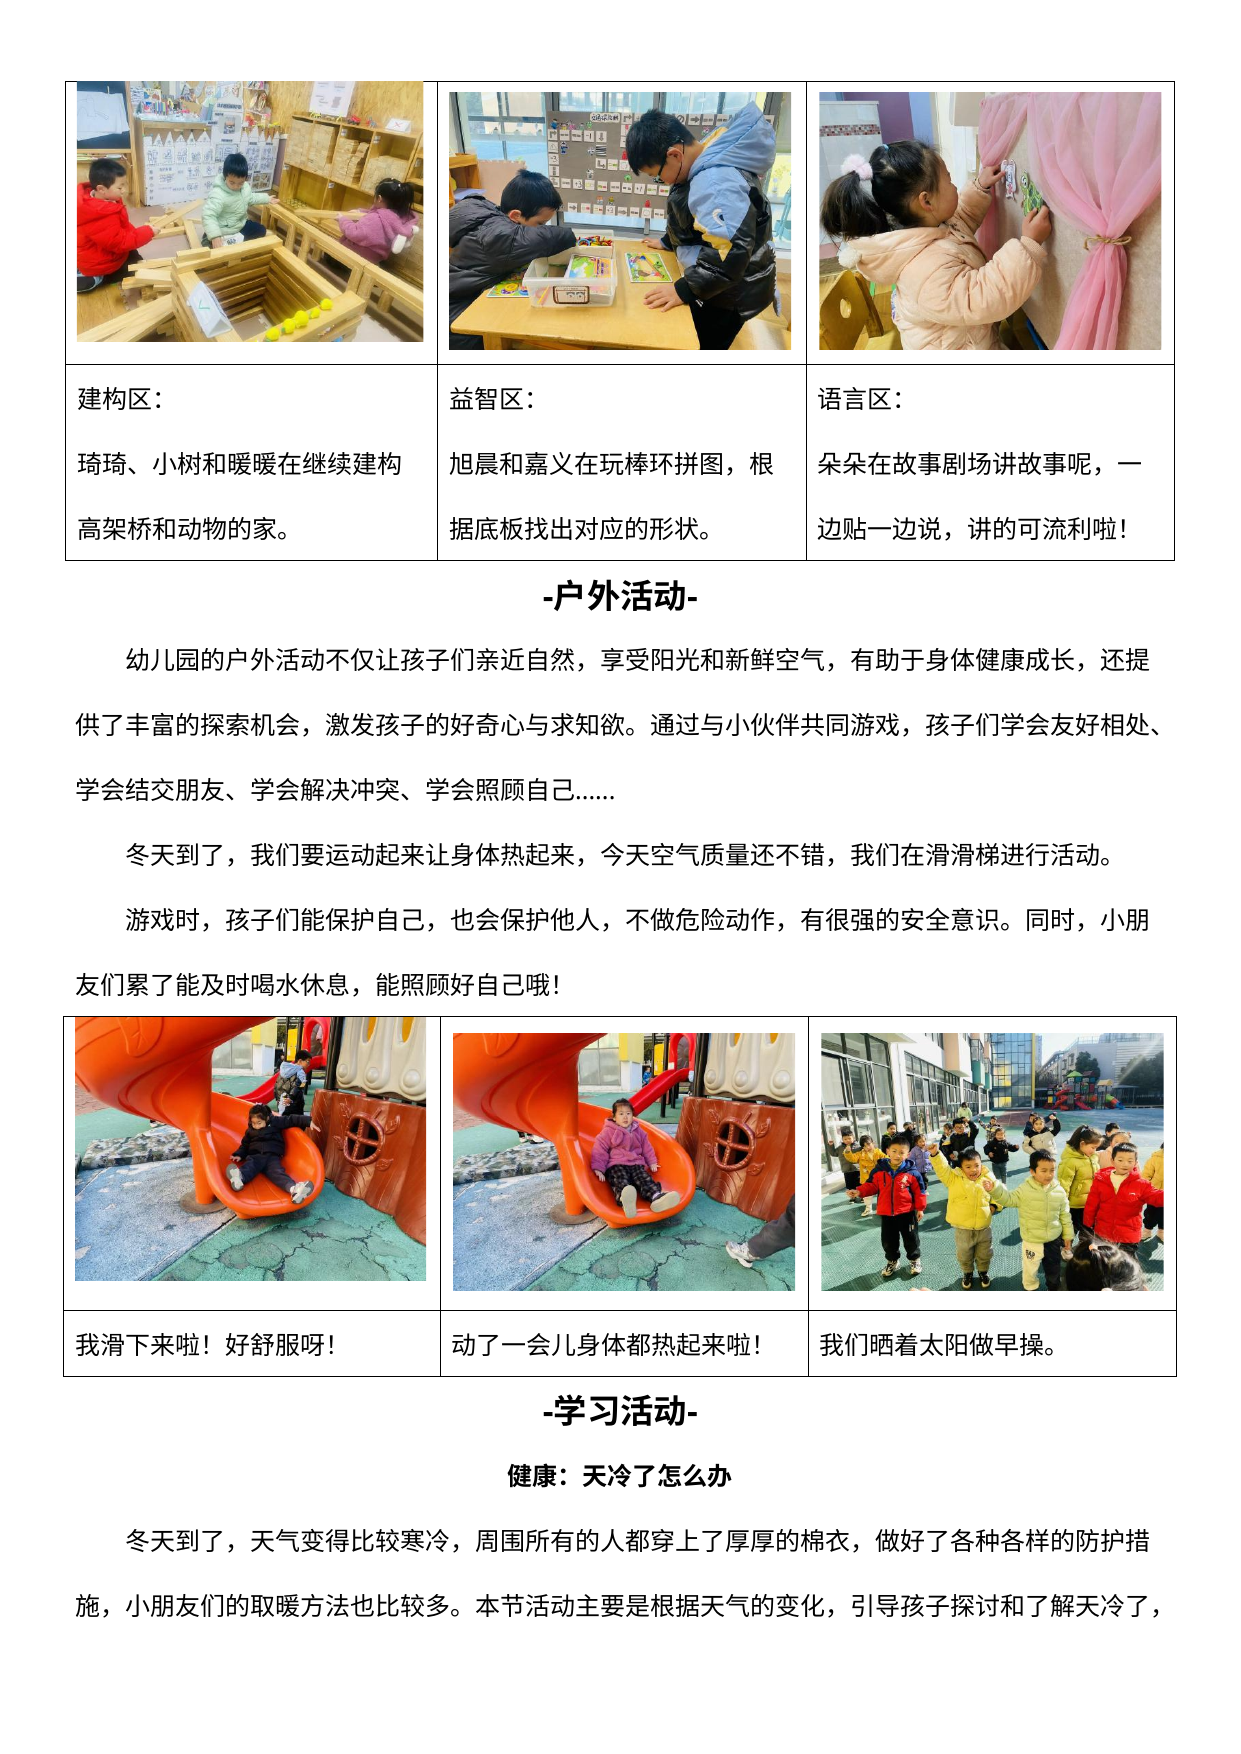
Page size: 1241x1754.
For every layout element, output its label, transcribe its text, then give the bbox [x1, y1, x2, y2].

table_cell 动了一会儿身体都热起来啦！ [441, 1311, 808, 1376]
table_header [438, 82, 806, 364]
table_cell 建构区： 琦琦、小树和暖暖在继续建构高架桥和动物的家。 [66, 365, 437, 560]
table_cell 我滑下来啦！好舒服呀！ [64, 1311, 440, 1376]
text -学习活动- [75, 1377, 1165, 1442]
picture [453, 1033, 796, 1291]
picture [76, 81, 424, 342]
table_header [66, 82, 437, 364]
picture [449, 92, 792, 350]
text 幼儿园的户外活动不仅让孩子们亲近自然，享受阳光和新鲜空气，有助于身体健康成长，还提供了丰富的探索机会，激发孩子的好奇心与求知欲。通过与小伙伴共同游戏，孩子们学会友好相处、学会结交朋友、学会解决冲突、学会照顾自己...... [75, 626, 1165, 821]
table_cell 语言区： 朵朵在故事剧场讲故事呢，一边贴一边说，讲的可流利啦！ [807, 365, 1174, 560]
text 冬天到了，我们要运动起来让身体热起来，今天空气质量还不错，我们在滑滑梯进行活动。 [75, 821, 1165, 886]
text 游戏时，孩子们能保护自己，也会保护他人，不做危险动作，有很强的安全意识。同时，小朋友们累了能及时喝水休息，能照顾好自己哦！ [75, 886, 1165, 1016]
text 健康：天冷了怎么办 [75, 1442, 1165, 1507]
table_header [64, 1017, 440, 1310]
table_header [807, 82, 1174, 364]
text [75, 1507, 1165, 1637]
picture [75, 1017, 427, 1281]
table_cell 益智区： 旭晨和嘉义在玩棒环拼图，根据底板找出对应的形状。 [438, 365, 806, 560]
table_header [441, 1017, 808, 1310]
picture [819, 92, 1162, 350]
picture [821, 1033, 1164, 1291]
text -户外活动- [75, 561, 1165, 626]
table_header [809, 1017, 1176, 1310]
table_cell 我们晒着太阳做早操。 [809, 1311, 1176, 1376]
